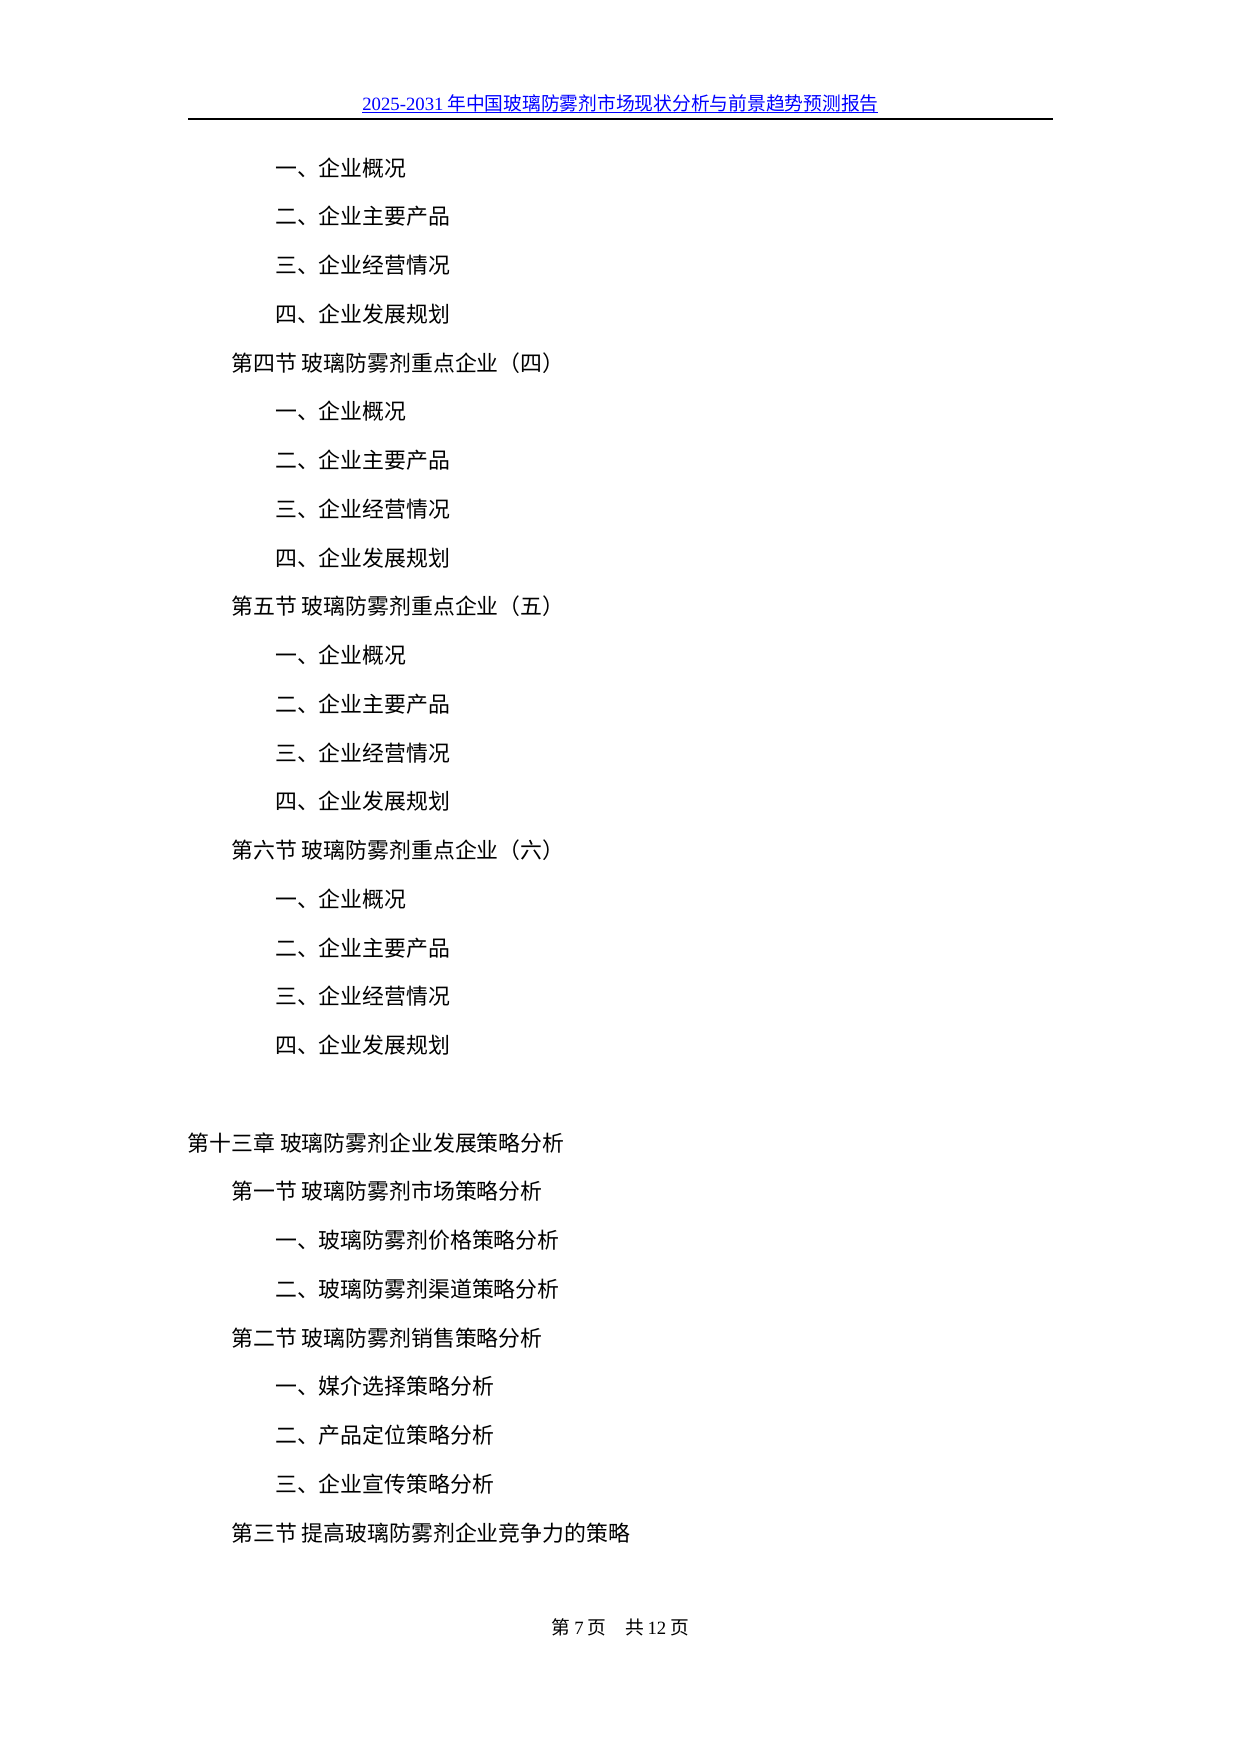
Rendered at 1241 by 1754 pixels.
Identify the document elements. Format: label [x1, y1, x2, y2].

text [187, 150, 1053, 1548]
